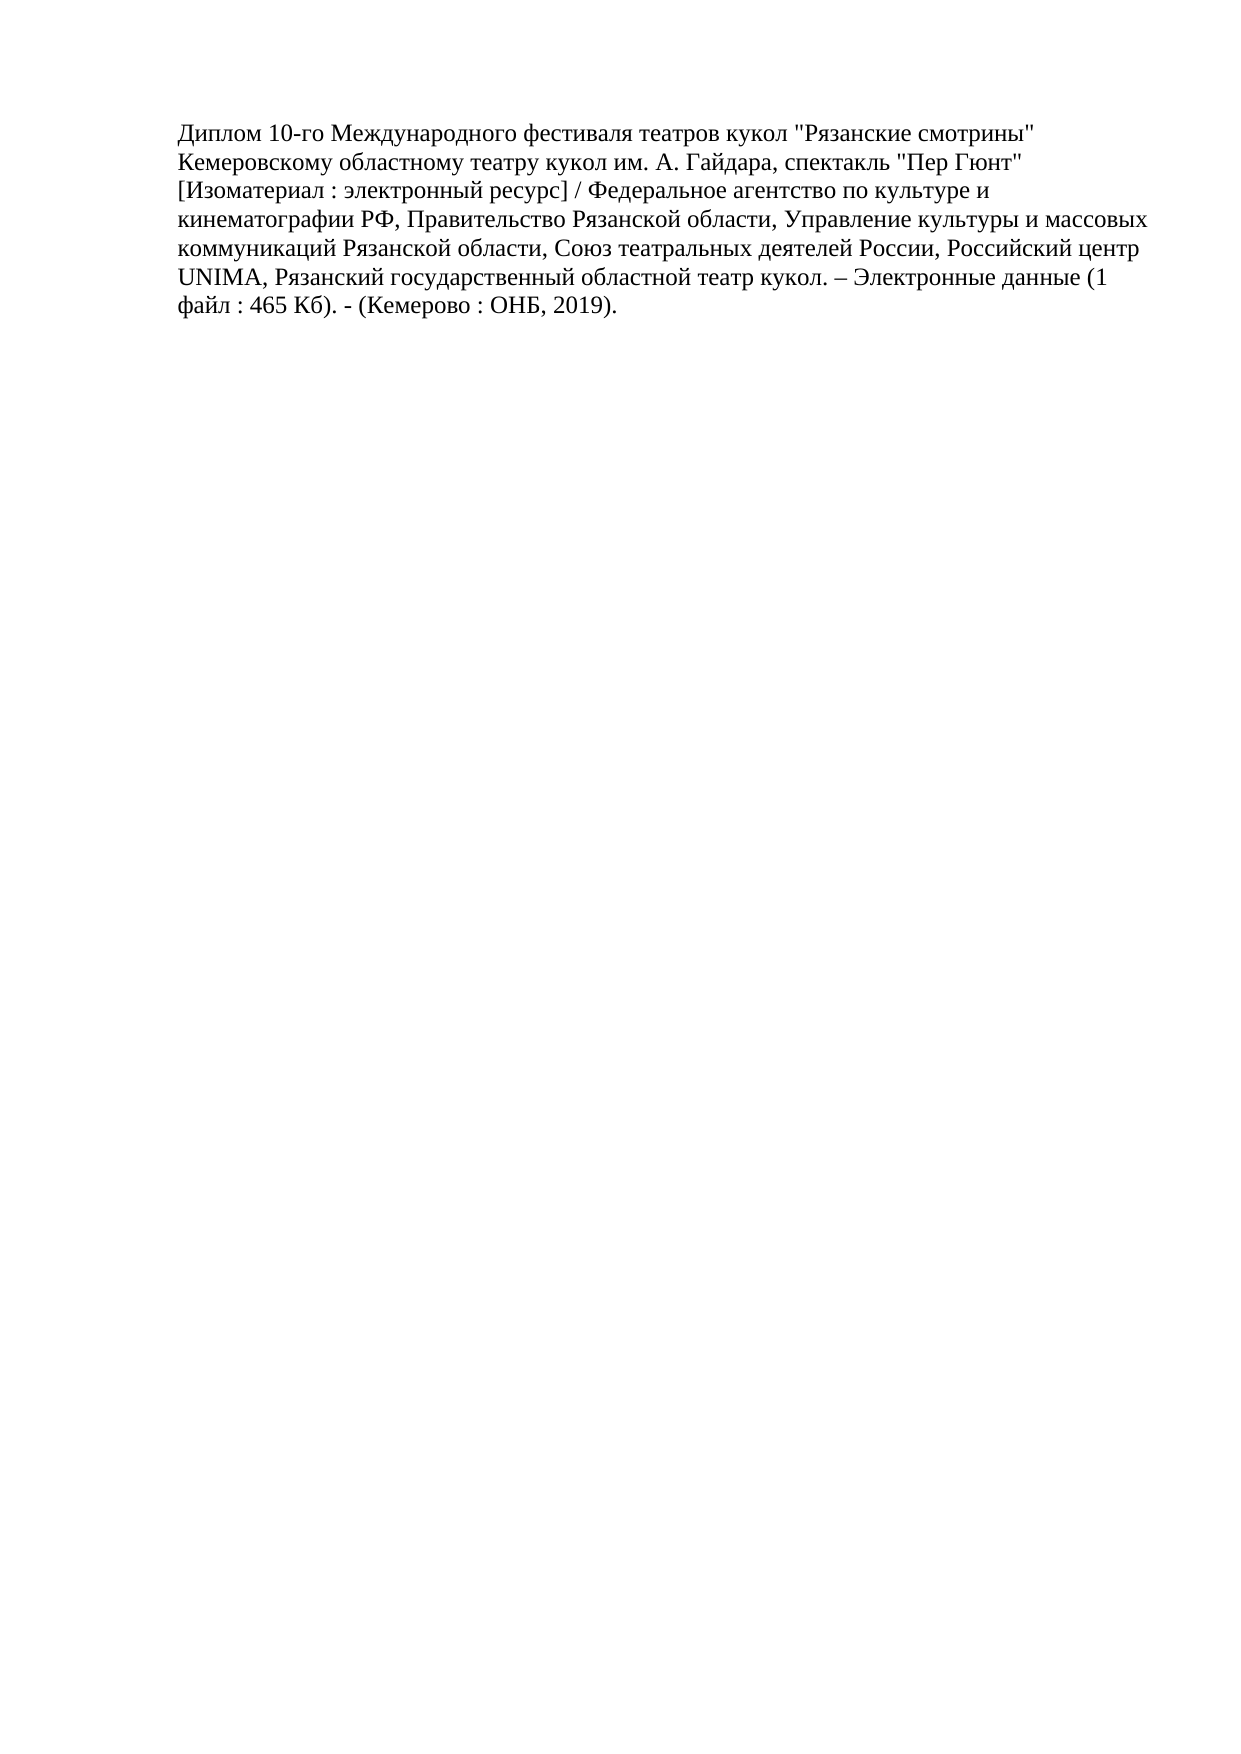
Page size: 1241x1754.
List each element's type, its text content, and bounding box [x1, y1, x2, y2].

text Диплом 10-го Международного фестиваля театров кукол "Рязанские смотрины" Кемеровскому областному театру кукол им. А. Гайдара, спектакль "Пер Гюнт" [Изоматериал : электронный ресурс] / Федеральное агентство по культуре и кинематографии РФ, Правительство Рязанской области, Управление культуры и массовых коммуникаций Рязанской области, Союз театральных деятелей России, Российский центр UNIMA, Рязанский государственный областной театр кукол. – Электронные данные (1 файл : 465 Кб). - (Кемерово : ОНБ, 2019). [177, 118, 1152, 319]
